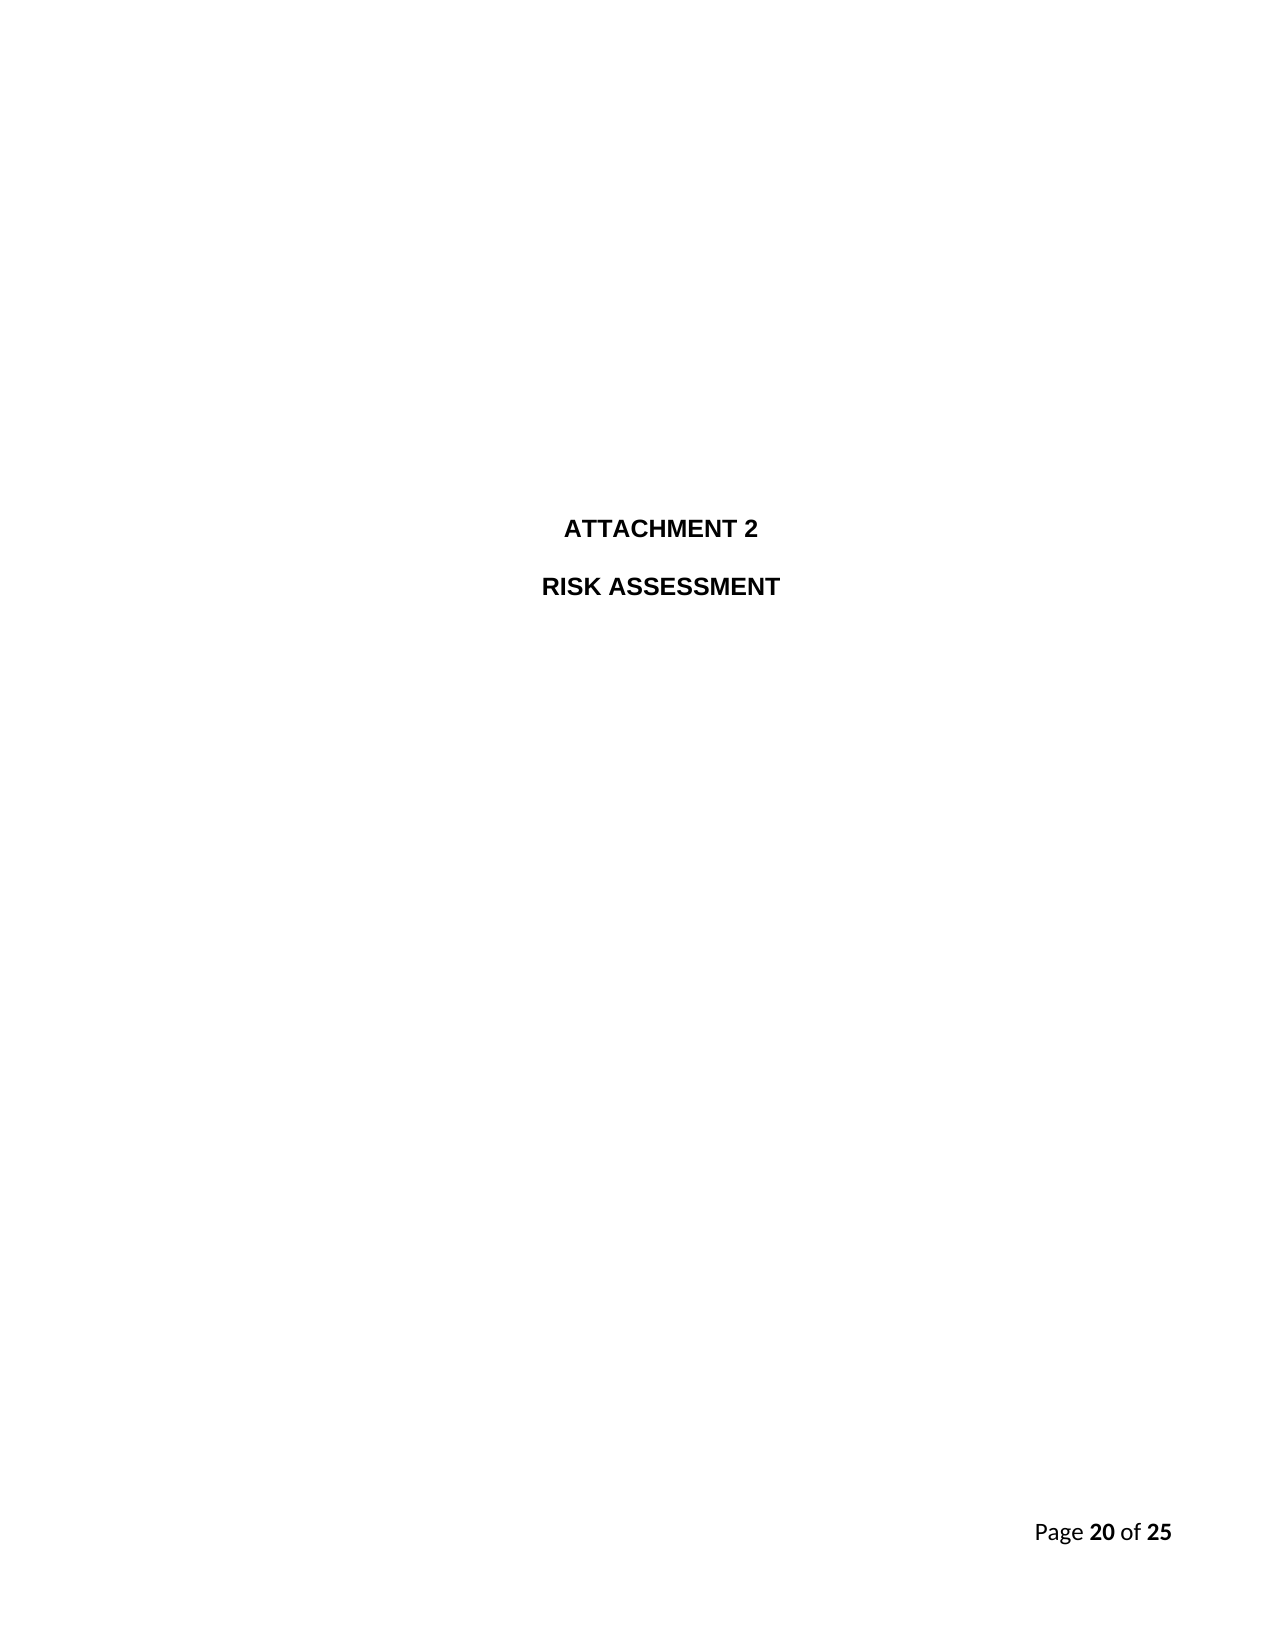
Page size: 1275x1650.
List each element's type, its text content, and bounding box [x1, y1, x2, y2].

text RISK ASSESSMENT [150, 572, 1172, 600]
text ATTACHMENT 2 [150, 514, 1172, 543]
